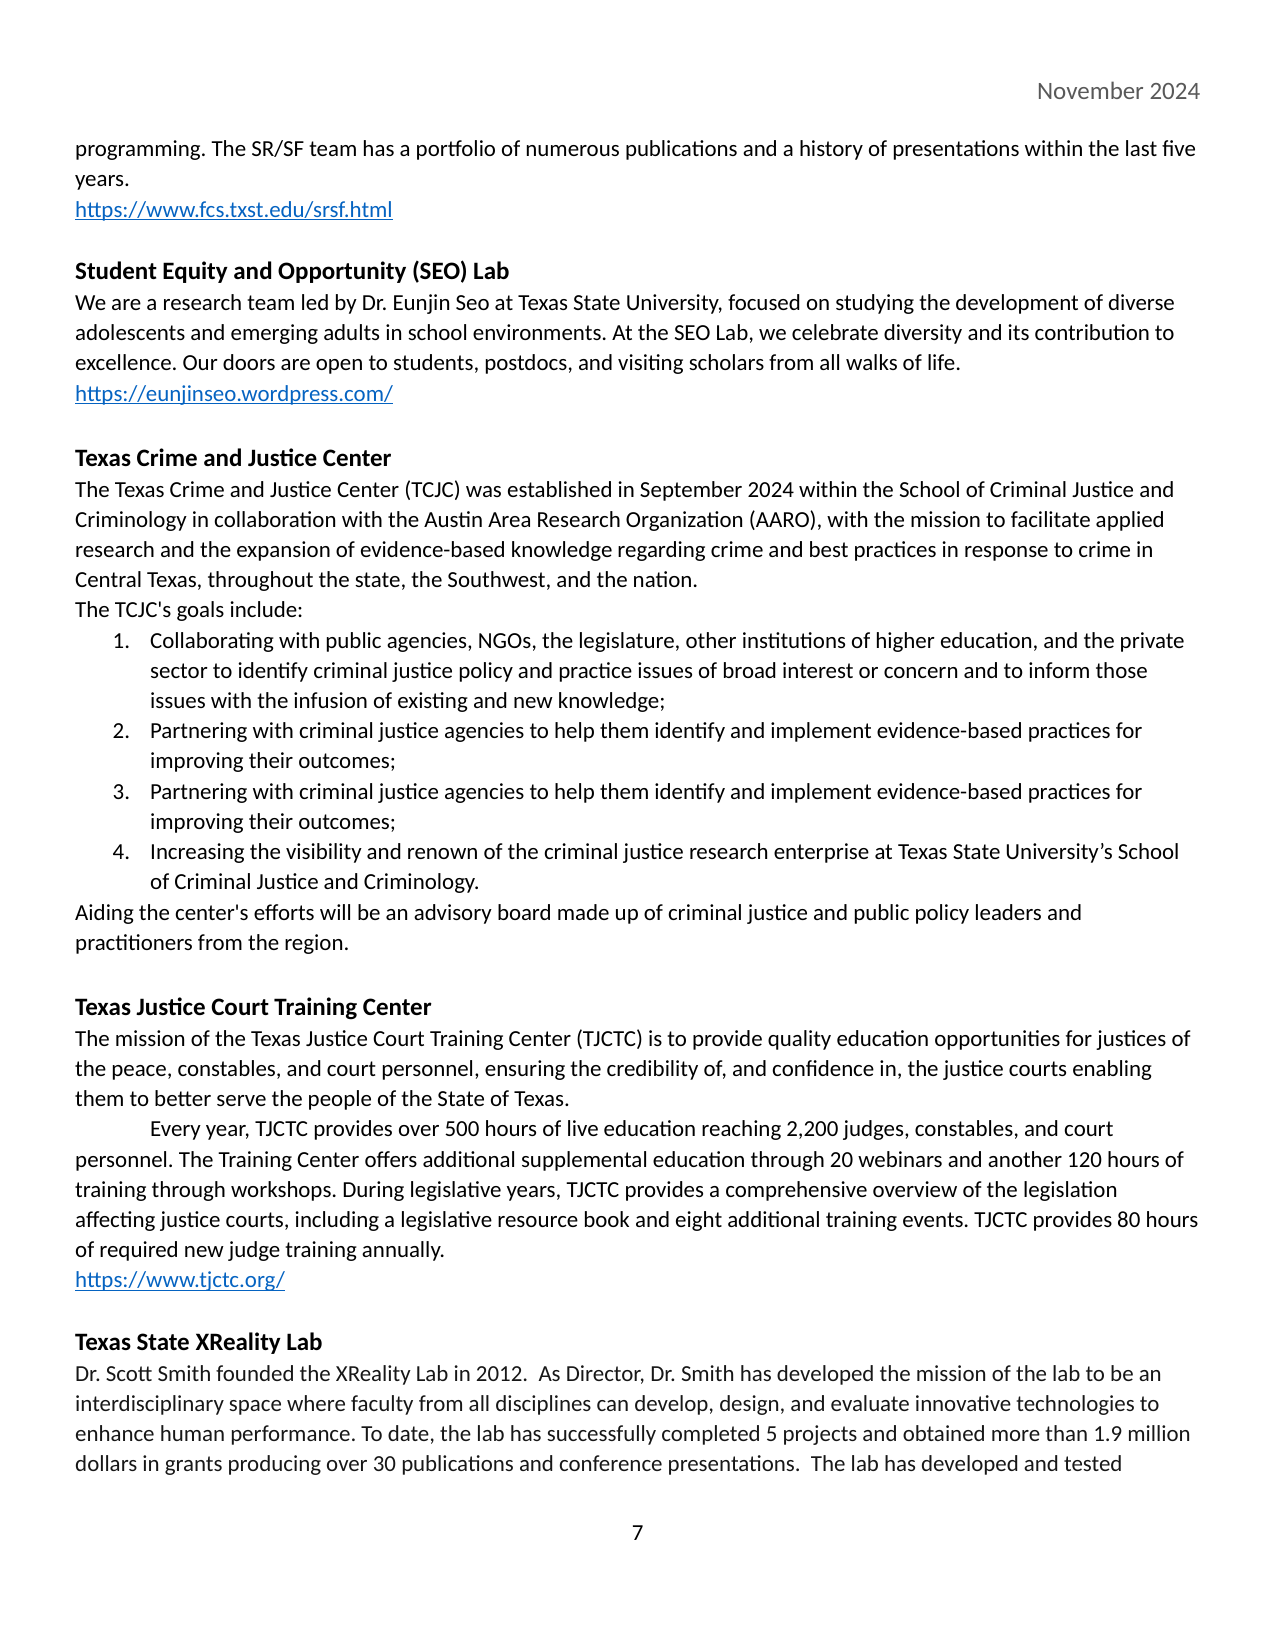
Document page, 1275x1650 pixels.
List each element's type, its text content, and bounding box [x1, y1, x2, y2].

list Increasing the visibility and renown of the criminal justice research enterprise at Texas State University’s School of Criminal Justice and Criminology. [112, 837, 1200, 895]
text The mission of the Texas Justice Court Training Center (TJCTC) is to provide quality education opportunities for justices of the peace, constables, and court personnel, ensuring the credibility of, and confidence in, the justice courts enabling them to better serve the people of the State of Texas. [75, 1024, 1200, 1112]
text Texas Crime and Justice Center [75, 442, 1200, 472]
text Student Equity and Opportunity (SEO) Lab [75, 255, 1200, 286]
text Aiding the center's efforts will be an advisory board made up of criminal justice and public policy leaders and practitioners from the region. [75, 898, 1200, 956]
list Partnering with criminal justice agencies to help them identify and implement evidence-based practices for improving their outcomes; [112, 716, 1200, 774]
text We are a research team led by Dr. Eunjin Seo at Texas State University, focused on studying the development of diverse adolescents and emerging adults in school environments. At the SEO Lab, we celebrate diversity and its contribution to excellence. Our doors are open to students, postdocs, and visiting scholars from all walks of life. [75, 288, 1200, 376]
text https://eunjinseo.wordpress.com/ [75, 379, 1200, 407]
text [75, 1359, 1200, 1477]
text Every year, TJCTC provides over 500 hours of live education reaching 2,200 judges, constables, and court personnel. The Training Center offers additional supplemental education through 20 webinars and another 120 hours of training through workshops. During legislative years, TJCTC provides a comprehensive overview of the legislation affecting justice courts, including a legislative resource book and eight additional training events. TJCTC provides 80 hours of required new judge training annually. [75, 1114, 1200, 1263]
text https://www.fcs.txst.edu/srsf.html [75, 195, 1200, 223]
text The TCJC's goals include: [75, 596, 1200, 623]
text https://www.tjctc.org/ [75, 1266, 1200, 1293]
list Collaborating with public agencies, NGOs, the legislature, other institutions of higher education, and the private sector to identify criminal justice policy and practice issues of broad interest or concern and to inform those issues with the infusion of existing and new knowledge; [112, 626, 1200, 714]
text Texas State XReality Lab [75, 1326, 1200, 1356]
text Texas Justice Court Training Center [75, 991, 1200, 1021]
text The Texas Crime and Justice Center (TCJC) was established in September 2024 within the School of Criminal Justice and Criminology in collaboration with the Austin Area Research Organization (AARO), with the mission to facilitate applied research and the expansion of evidence-based knowledge regarding crime and best practices in response to crime in Central Texas, throughout the state, the Southwest, and the nation. [75, 475, 1200, 593]
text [75, 134, 1200, 192]
list Partnering with criminal justice agencies to help them identify and implement evidence-based practices for improving their outcomes; [112, 777, 1200, 835]
